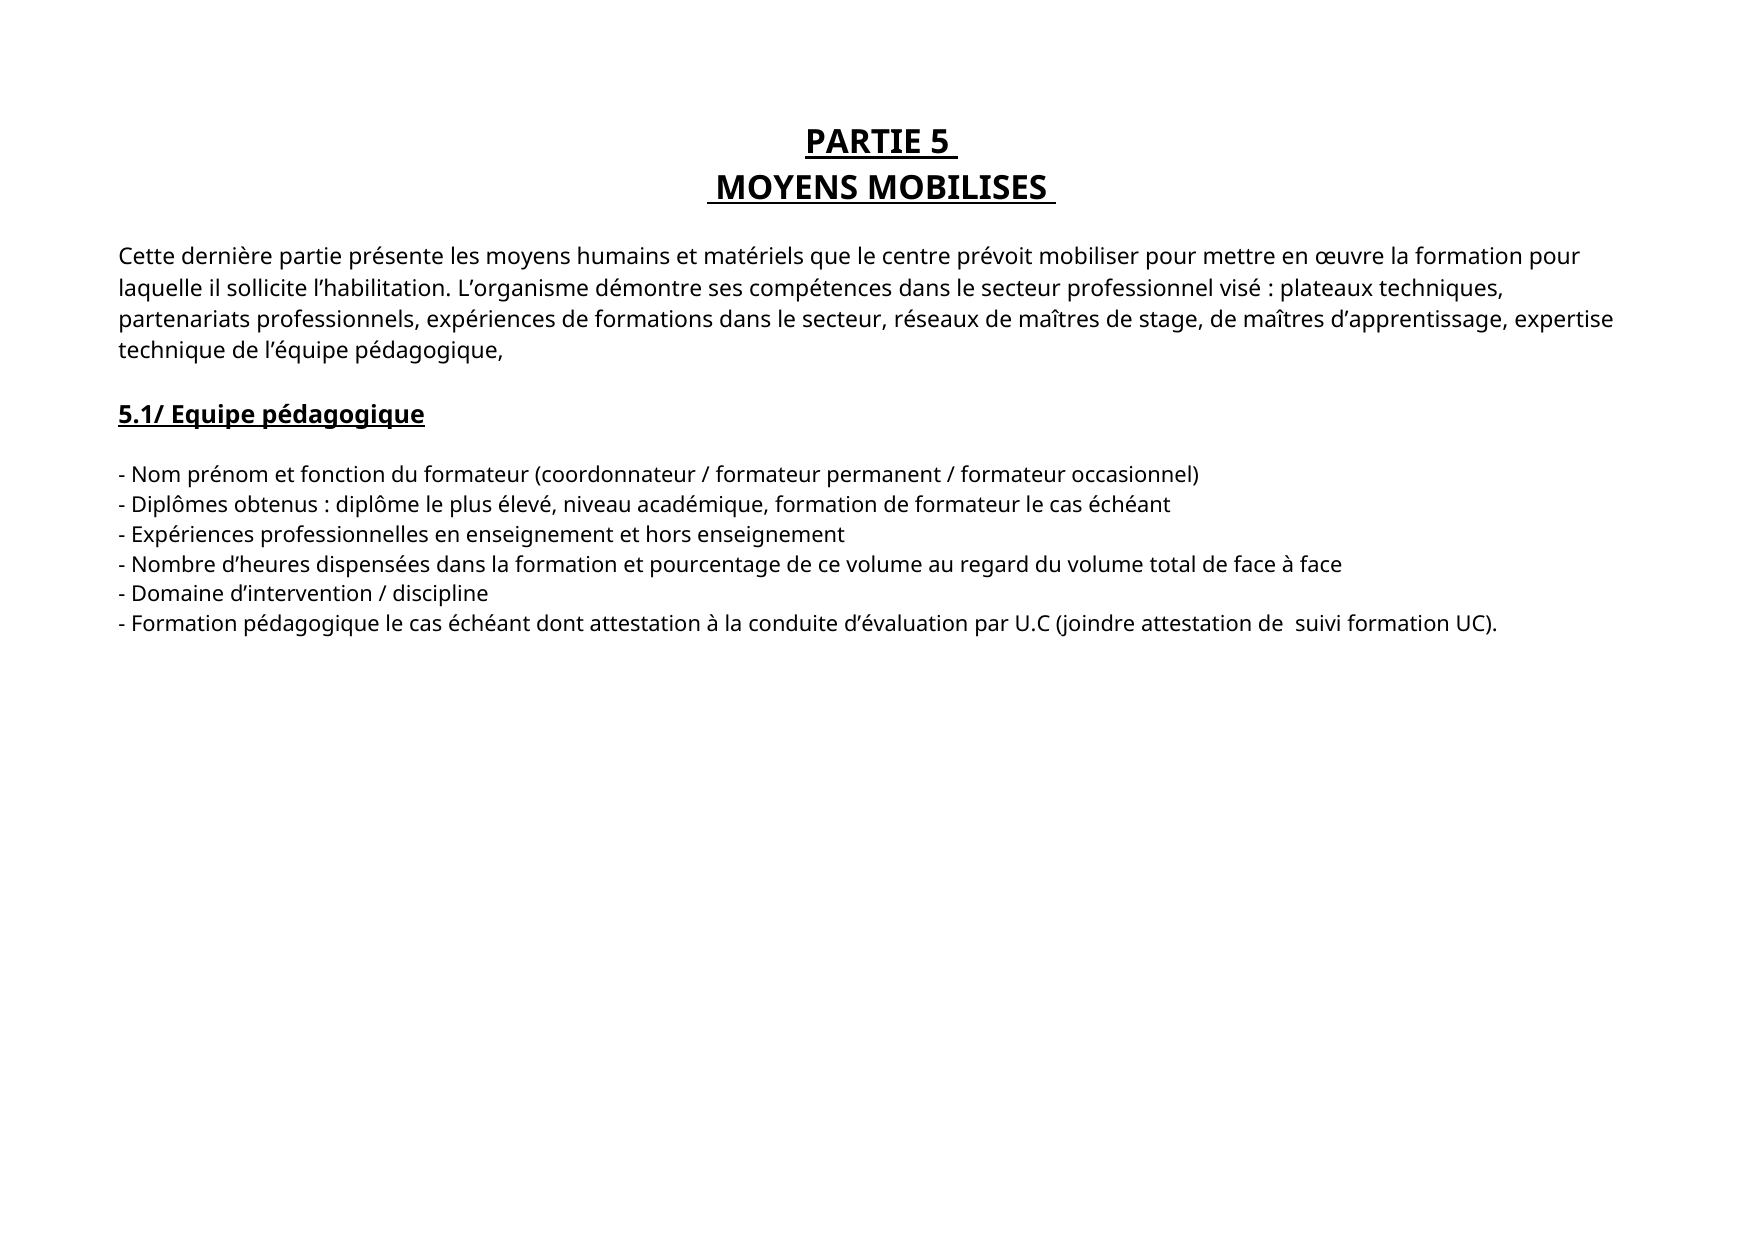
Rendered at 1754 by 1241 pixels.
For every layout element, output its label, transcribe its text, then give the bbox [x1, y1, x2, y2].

text MOYENS MOBILISES [118, 163, 1636, 209]
text - Expériences professionnelles en enseignement et hors enseignement [118, 519, 1636, 549]
text 5.1/ Equipe pédagogique [118, 396, 1636, 431]
text - Domaine d’intervention / discipline [118, 578, 1636, 608]
text - Diplômes obtenus : diplôme le plus élevé, niveau académique, formation de formateur le cas échéant [118, 489, 1636, 519]
text - Nom prénom et fonction du formateur (coordonnateur / formateur permanent / formateur occasionnel) [118, 459, 1636, 489]
text - Formation pédagogique le cas échéant dont attestation à la conduite d’évaluation par U.C (joindre attestation de suivi formation UC). [118, 608, 1636, 638]
text - Nombre d’heures dispensées dans la formation et pourcentage de ce volume au regard du volume total de face à face [118, 549, 1636, 578]
text PARTIE 5 [118, 118, 1636, 163]
text Cette dernière partie présente les moyens humains et matériels que le centre prévoit mobiliser pour mettre en œuvre la formation pour laquelle il sollicite l’habilitation. L’organisme démontre ses compétences dans le secteur professionnel visé : plateaux techniques, partenariats professionnels, expériences de formations dans le secteur, réseaux de maîtres de stage, de maîtres d’apprentissage, expertise technique de l’équipe pédagogique, [118, 240, 1636, 365]
